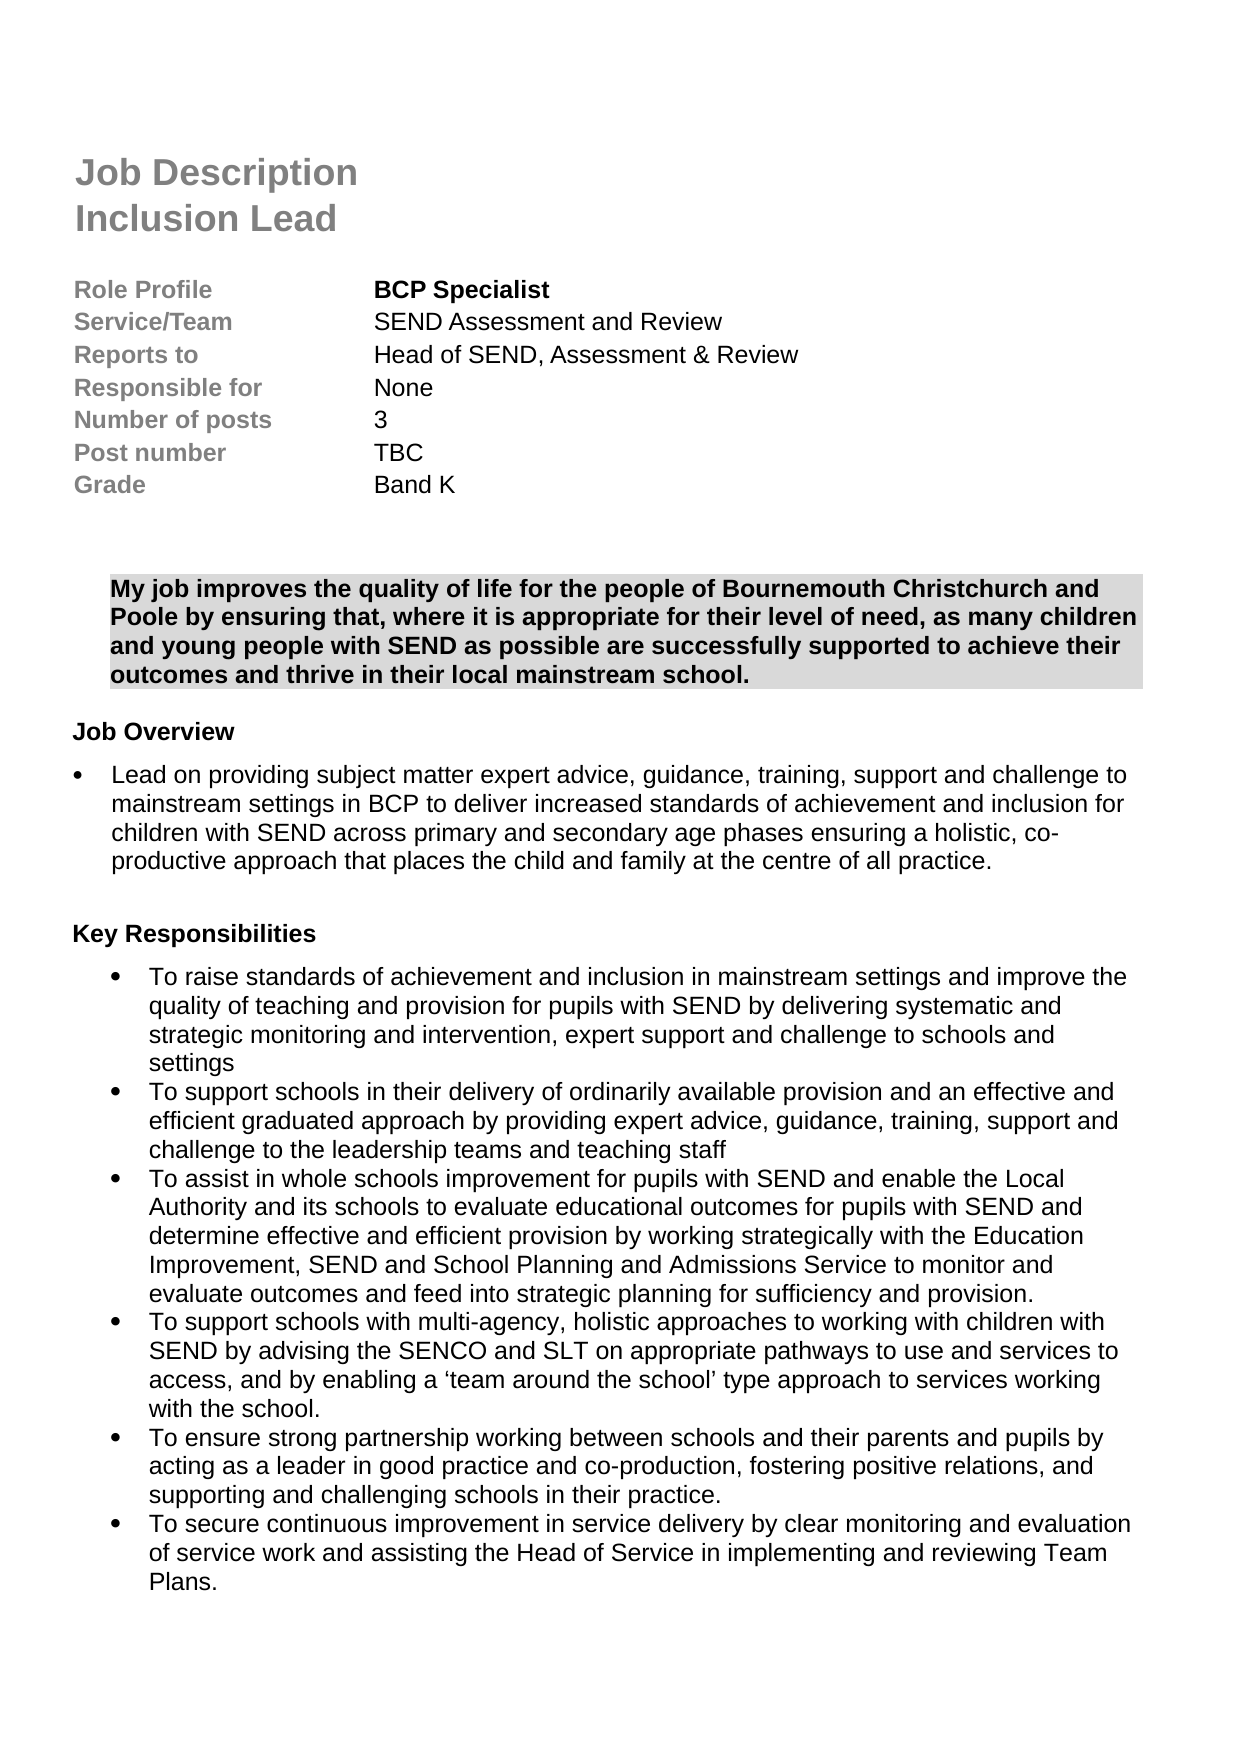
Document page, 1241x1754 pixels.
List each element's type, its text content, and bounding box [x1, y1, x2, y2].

text Service/Team SEND Assessment and Review [73, 307, 1143, 336]
list To support schools with multi-agency, holistic approaches to working with children with SEND by advising the SENCO and SLT on appropriate pathways to use and services to access, and by enabling a ‘team around the school’ type approach to services working with the school. [111, 1307, 1143, 1422]
list Lead on providing subject matter expert advice, guidance, training, support and challenge to mainstream settings in BCP to deliver increased standards of achievement and inclusion for children with SEND across primary and secondary age phases ensuring a holistic, co-productive approach that places the child and family at the centre of all practice. [73, 760, 1140, 875]
subtitle Key Responsibilities [72, 919, 1143, 948]
text Post number TBC [73, 438, 1143, 467]
list To assist in whole schools improvement for pupils with SEND and enable the Local Authority and its schools to evaluate educational outcomes for pupils with SEND and determine effective and efficient provision by working strategically with the Education Improvement, SEND and School Planning and Admissions Service to monitor and evaluate outcomes and feed into strategic planning for sufficiency and provision. [111, 1163, 1143, 1307]
list To secure continuous improvement in service delivery by clear monitoring and evaluation of service work and assisting the Head of Service in implementing and reviewing Team Plans. [111, 1509, 1143, 1595]
list To support schools in their delivery of ordinarily available provision and an effective and efficient graduated approach by providing expert advice, guidance, training, support and challenge to the leadership teams and teaching staff [111, 1077, 1143, 1163]
text Role Profile BCP Specialist [73, 275, 1143, 303]
subtitle Job Description [75, 150, 1143, 193]
list To ensure strong partnership working between schools and their parents and pupils by acting as a leader in good practice and co-production, fostering positive relations, and supporting and challenging schools in their practice. [111, 1422, 1143, 1509]
subtitle Inclusion Lead [75, 197, 1143, 240]
text Number of posts 3 [73, 405, 1143, 434]
text Grade Band K [73, 470, 1143, 499]
list To raise standards of achievement and inclusion in mainstream settings and improve the quality of teaching and provision for pupils with SEND by delivering systematic and strategic monitoring and intervention, expert support and challenge to schools and settings [111, 962, 1143, 1077]
text Responsible for None [73, 373, 1143, 401]
text Job Overview [72, 717, 1143, 746]
text My job improves the quality of life for the people of Bournemouth Christchurch and Poole by ensuring that, where it is appropriate for their level of need, as many children and young people with SEND as possible are successfully supported to achieve their outcomes and thrive in their local mainstream school. [110, 574, 1143, 689]
text Reports to Head of SEND, Assessment & Review [73, 340, 1143, 369]
